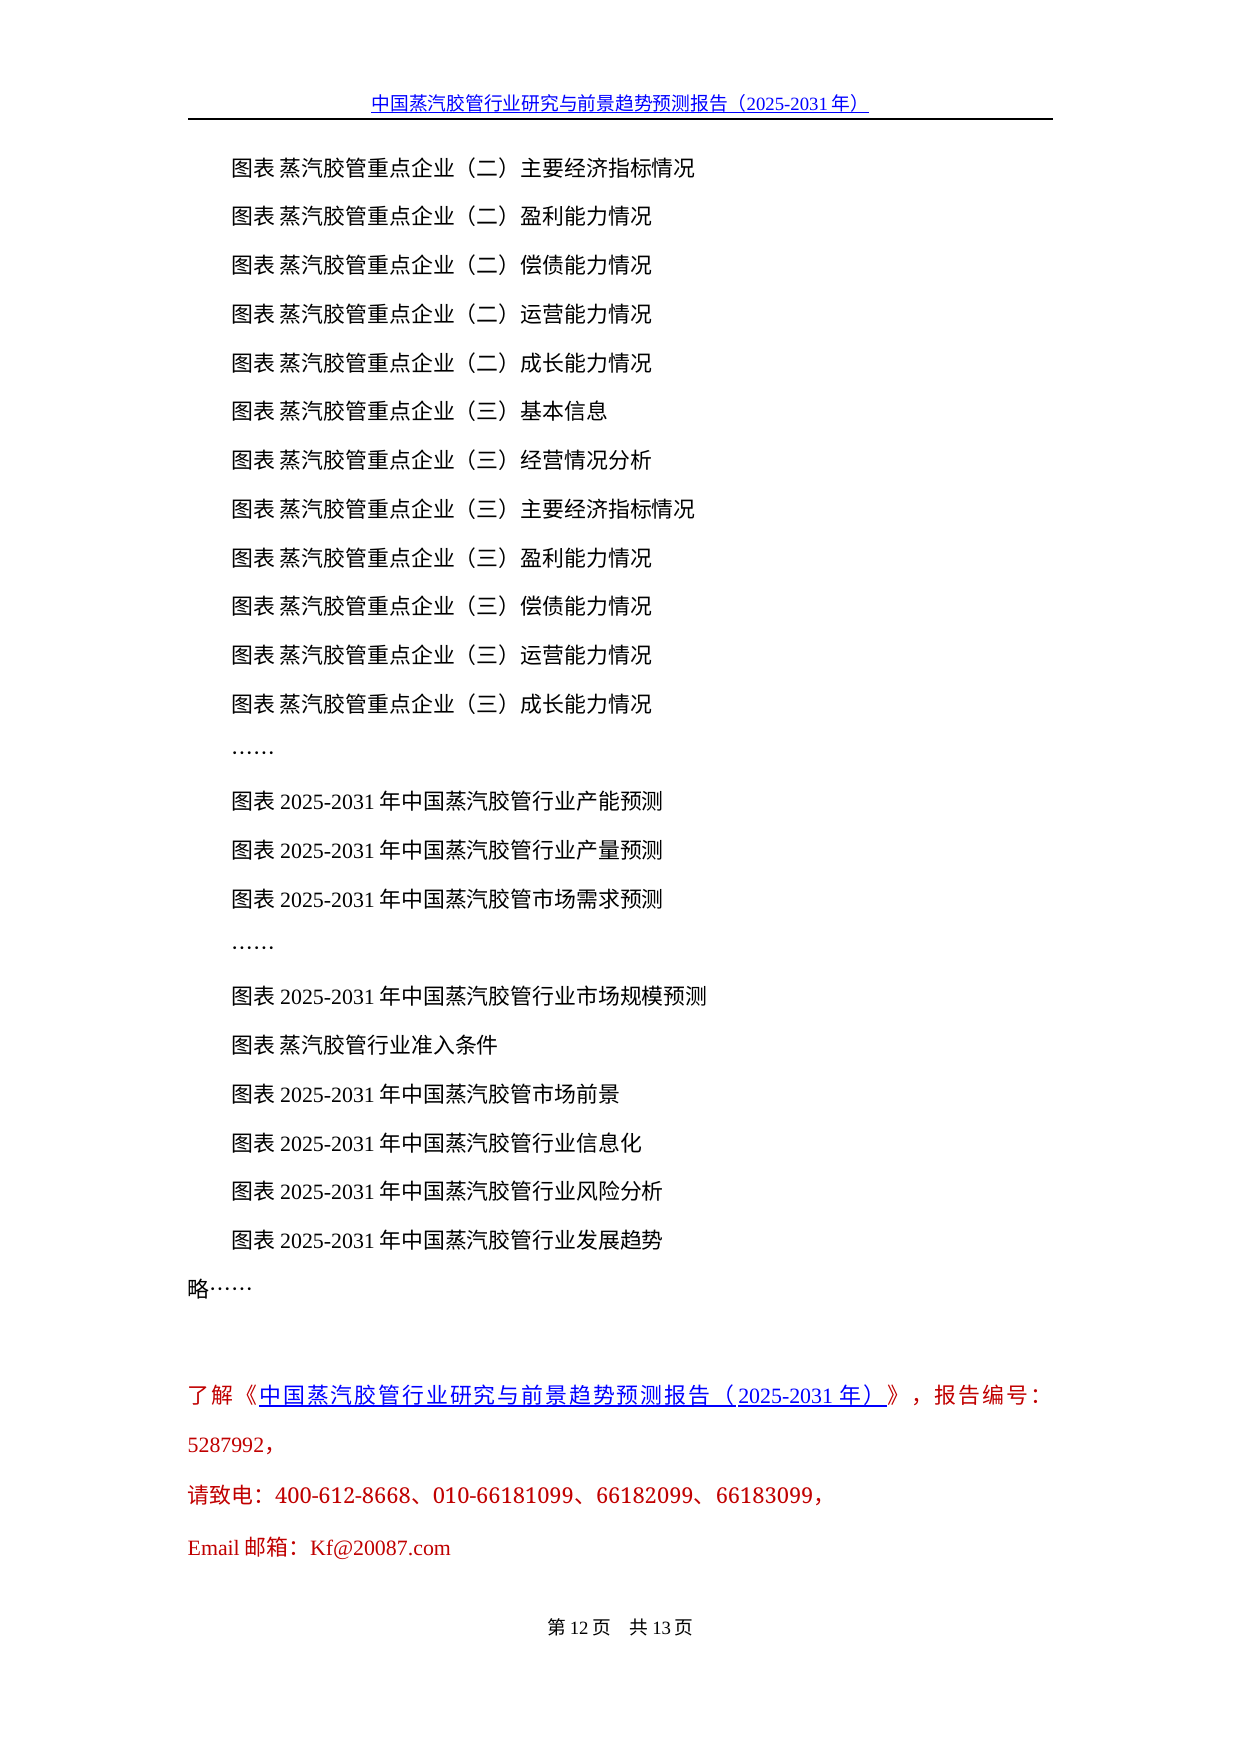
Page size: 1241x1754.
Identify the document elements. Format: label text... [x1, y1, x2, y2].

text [187, 150, 1053, 1304]
text Email邮箱：Kf@20087.com [187, 1530, 1053, 1562]
text 了解《中国蒸汽胶管行业研究与前景趋势预测报告（2025-2031年）》，报告编号：5287992， [187, 1378, 1053, 1459]
text 请致电：400-612-8668、010-66181099、66182099、66183099， [187, 1478, 1053, 1511]
